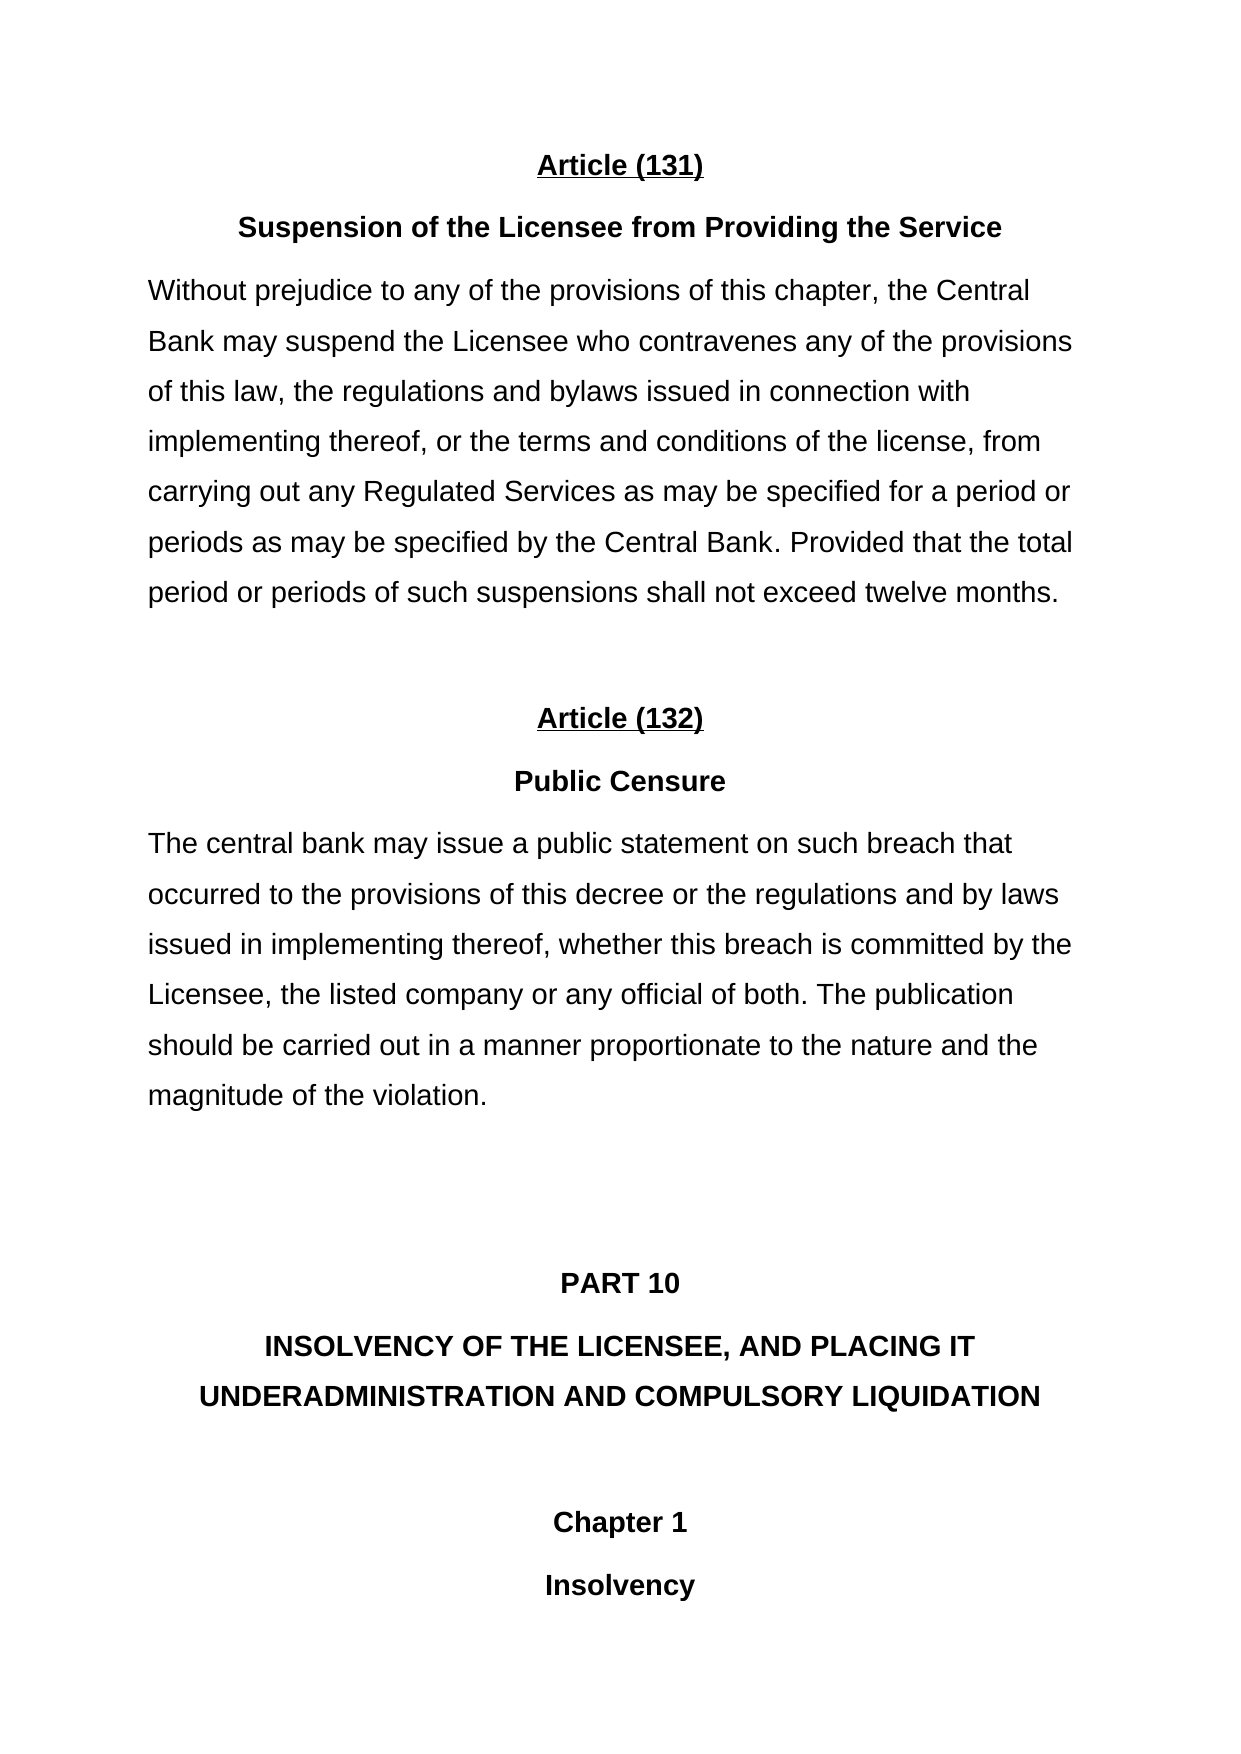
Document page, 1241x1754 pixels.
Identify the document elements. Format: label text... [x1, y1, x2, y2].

text INSOLVENCY OF THE LICENSEE, AND PLACING IT UNDERADMINISTRATION AND COMPULSORY LIQUIDATION [148, 1329, 1093, 1413]
text Chapter 1 [148, 1505, 1093, 1539]
text Article (131) [148, 148, 1093, 181]
text Without prejudice to any of the provisions of this chapter, the Central Bank may suspend the Licensee who contravenes any of the provisions of this law, the regulations and bylaws issued in connection with implementing thereof, or the terms and conditions of the license, from carrying out any Regulated Services as may be specified for a period or periods as may be specified by the Central Bank. Provided that the total period or periods of such suspensions shall not exceed twelve months. [148, 273, 1093, 609]
text Insolvency [148, 1568, 1093, 1601]
text The central bank may issue a public statement on such breach that occurred to the provisions of this decree or the regulations and by laws issued in implementing thereof, whether this breach is committed by the Licensee, the listed company or any official of both. The publication should be carried out in a manner proportionate to the nature and the magnitude of the violation. [148, 826, 1093, 1111]
text Article (132) [148, 701, 1093, 734]
text PART 10 [148, 1266, 1093, 1300]
text Public Censure [148, 763, 1093, 797]
text Suspension of the Licensee from Providing the Service [148, 210, 1093, 244]
